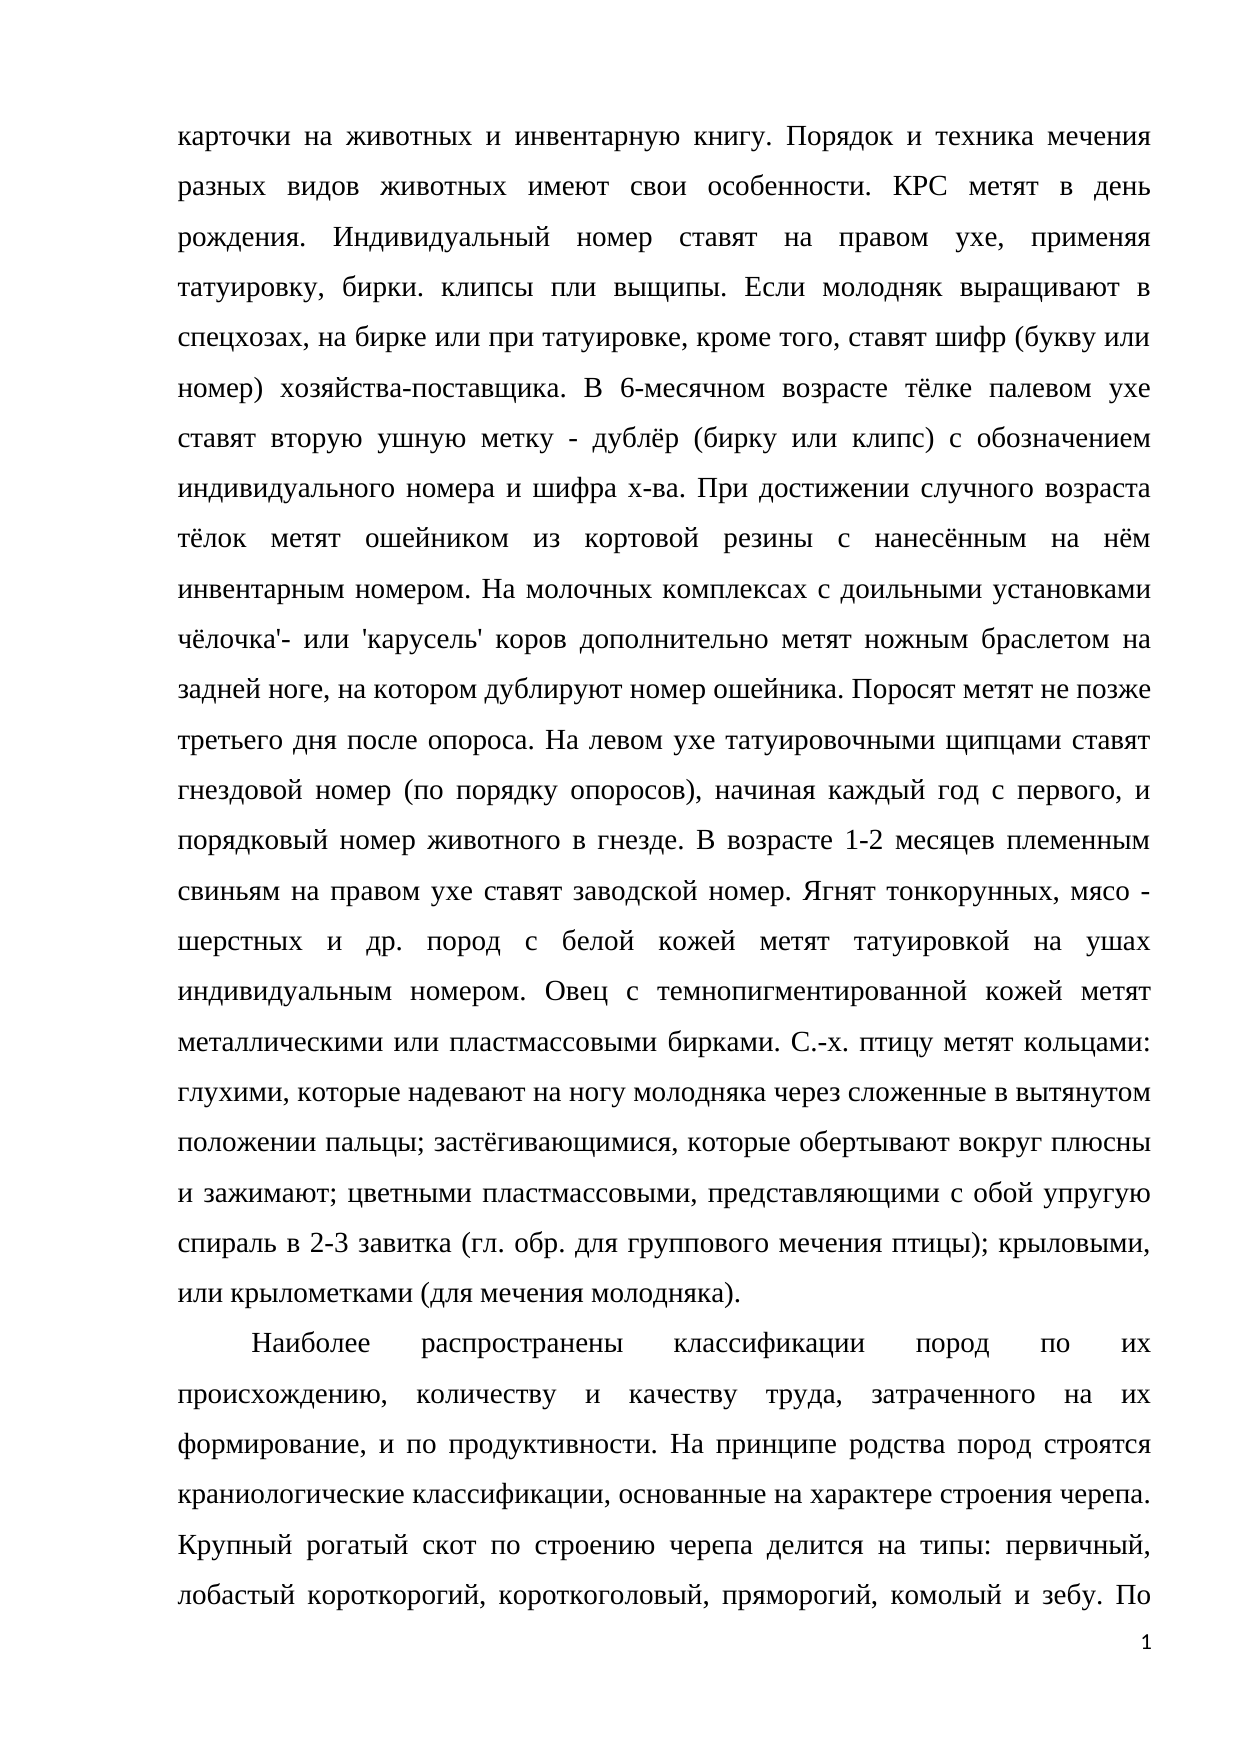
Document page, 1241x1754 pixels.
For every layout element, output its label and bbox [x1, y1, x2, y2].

text [177, 118, 1152, 1309]
text [177, 1326, 1152, 1611]
